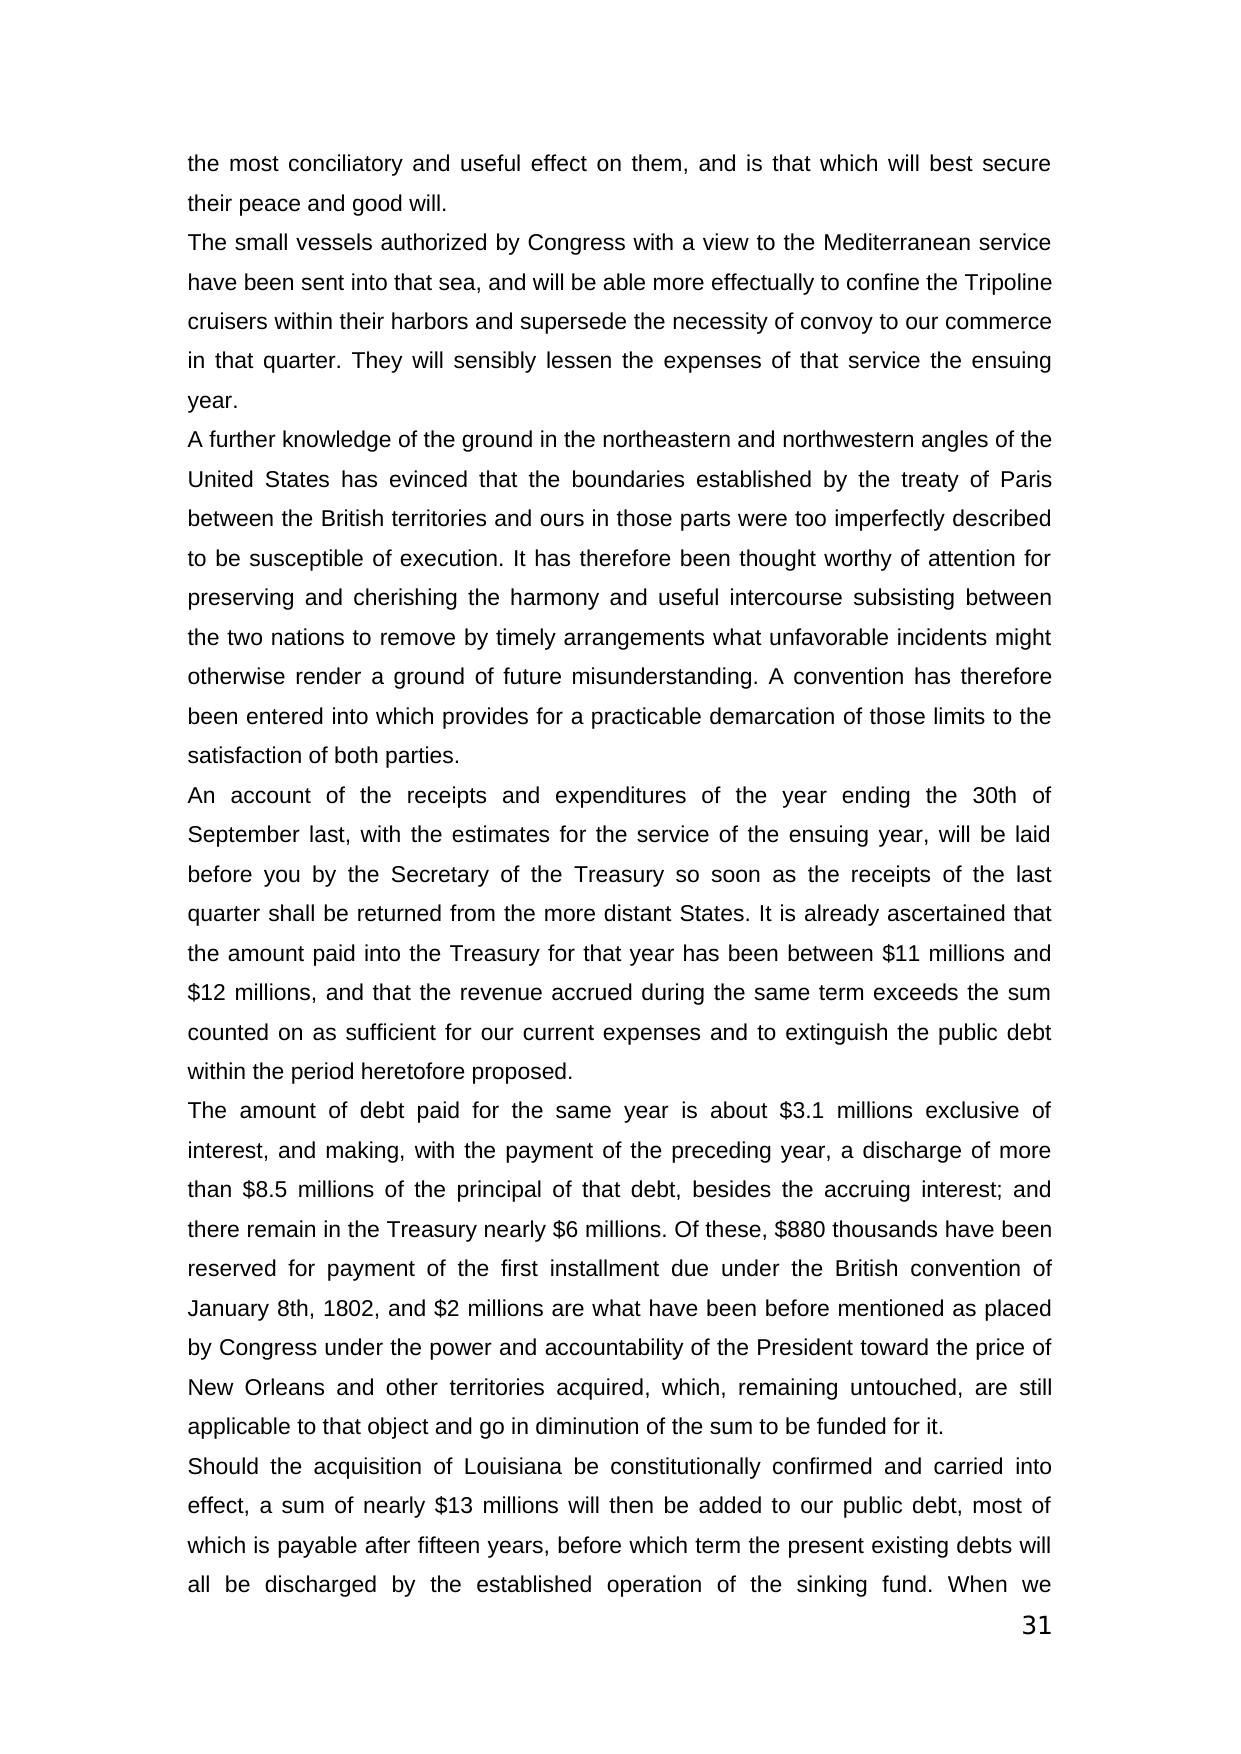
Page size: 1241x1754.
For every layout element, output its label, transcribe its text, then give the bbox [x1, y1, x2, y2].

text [187, 1453, 1053, 1598]
text The amount of debt paid for the same year is about $3.1 millions exclusive of interest, and making, with the payment of the preceding year, a discharge of more than $8.5 millions of the principal of that debt, besides the accruing interest; and there remain in the Treasury nearly $6 millions. Of these, $880 thousands have been reserved for payment of the first installment due under the British convention of January 8th, 1802, and $2 millions are what have been before mentioned as placed by Congress under the power and accountability of the President toward the price of New Orleans and other territories acquired, which, remaining untouched, are still applicable to that object and go in diminution of the sum to be funded for it. [187, 1097, 1053, 1440]
text An account of the receipts and expenditures of the year ending the 30th of September last, with the estimates for the service of the ensuing year, will be laid before you by the Secretary of the Treasury so soon as the receipts of the last quarter shall be returned from the more distant States. It is already ascertained that the amount paid into the Treasury for that year has been between $11 millions and $12 millions, and that the revenue accrued during the same term exceeds the sum counted on as sufficient for our current expenses and to extinguish the public debt within the period heretofore proposed. [187, 782, 1053, 1084]
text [187, 150, 1053, 216]
text A further knowledge of the ground in the northeastern and northwestern angles of the United States has evinced that the boundaries established by the treaty of Paris between the British territories and ours in those parts were too imperfectly described to be susceptible of execution. It has therefore been thought worthy of attention for preserving and cherishing the harmony and useful intercourse subsisting between the two nations to remove by timely arrangements what unfavorable incidents might otherwise render a ground of future misunderstanding. A convention has therefore been entered into which provides for a practicable demarcation of those limits to the satisfaction of both parties. [187, 426, 1053, 768]
text The small vessels authorized by Congress with a view to the Mediterranean service have been sent into that sea, and will be able more effectually to confine the Tripoline cruisers within their harbors and supersede the necessity of convoy to our commerce in that quarter. They will sensibly lessen the expenses of that service the ensuing year. [187, 229, 1053, 413]
